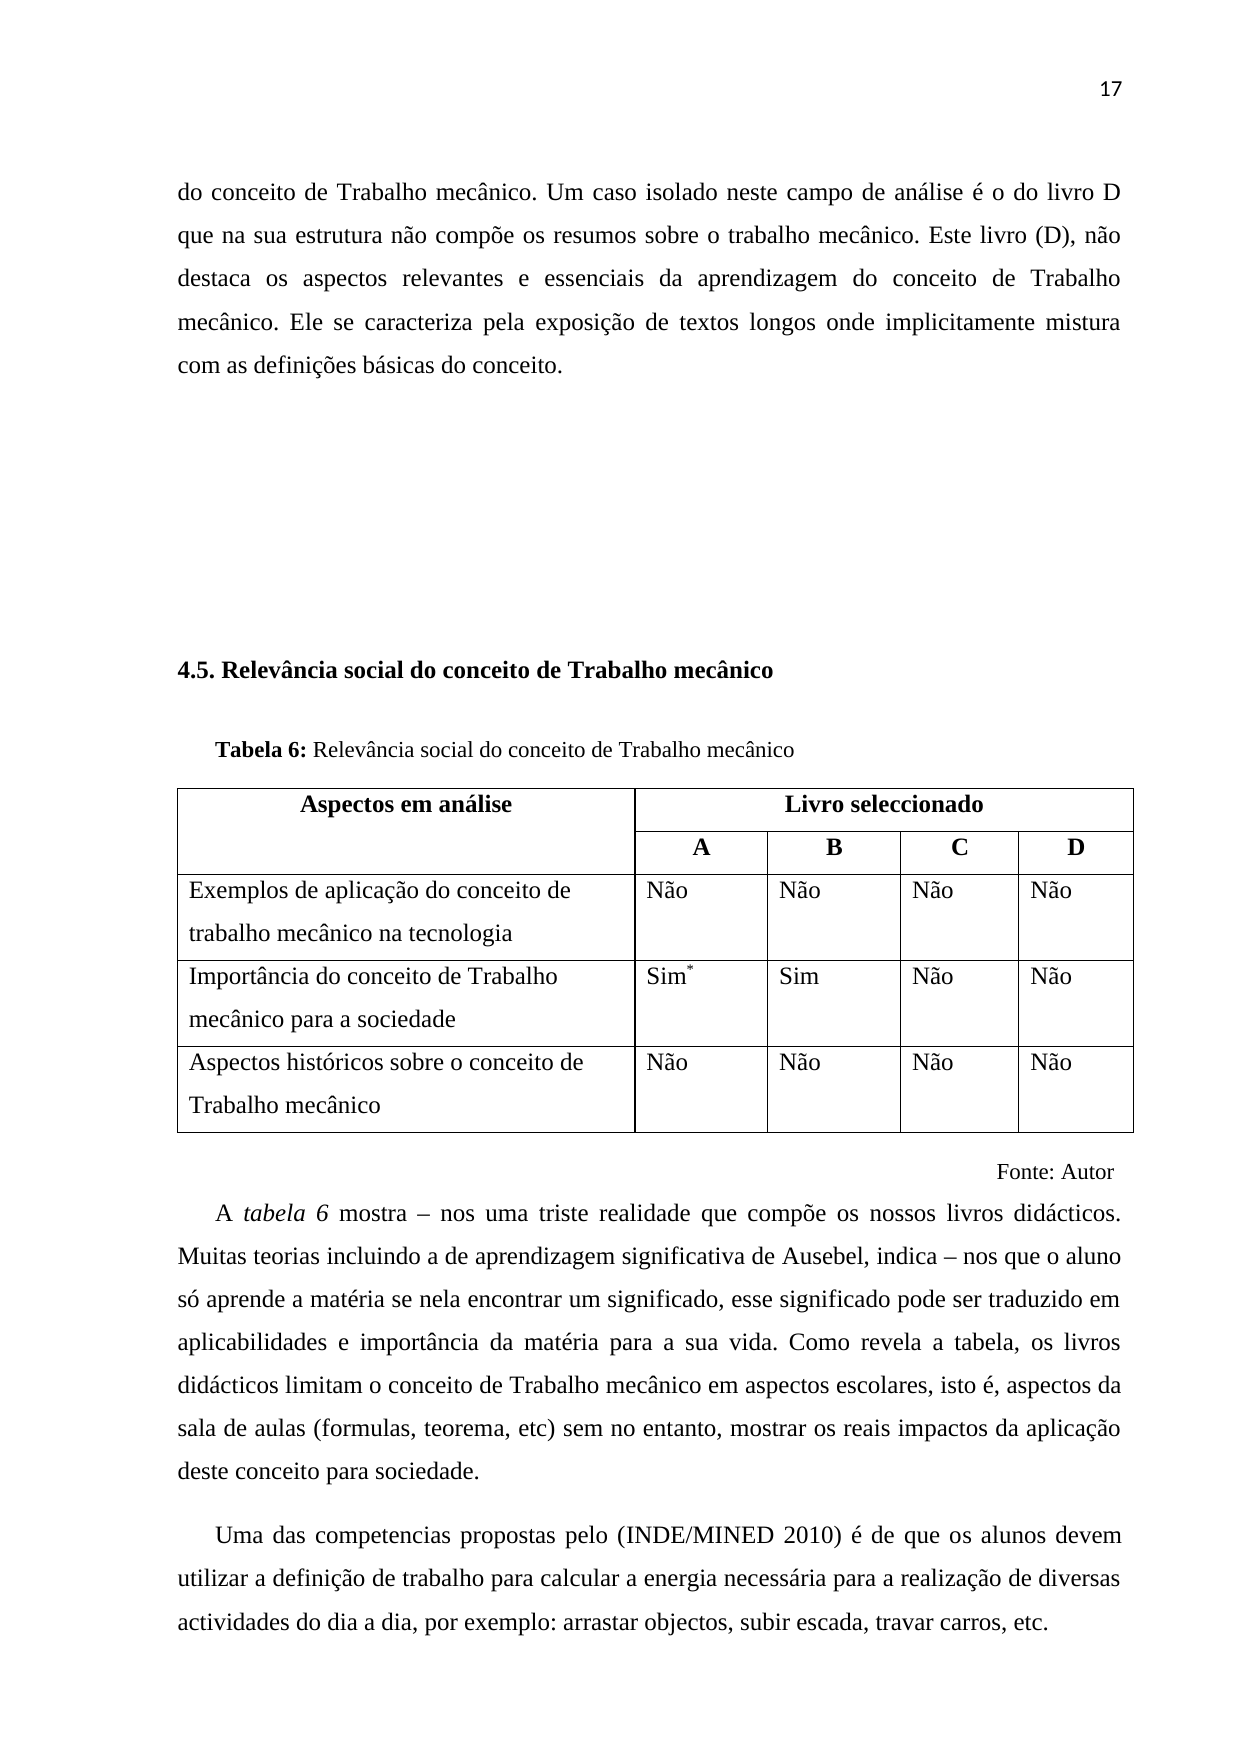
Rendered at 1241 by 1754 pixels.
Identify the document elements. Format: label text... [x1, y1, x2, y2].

table_header Aspectos em análise [178, 789, 634, 874]
text Tabela 6: Relevância social do conceito de Trabalho mecânico [177, 736, 1122, 762]
table_cell Não [901, 961, 1018, 1046]
table_cell Não [901, 875, 1018, 960]
table_cell C [901, 832, 1018, 874]
table_cell Não [1019, 961, 1133, 1046]
table_cell A [636, 832, 767, 874]
table_cell Aspectos históricos sobre o conceito de Trabalho mecânico [178, 1047, 634, 1132]
table_cell Não [1019, 875, 1133, 960]
table_cell Exemplos de aplicação do conceito de trabalho mecânico na tecnologia [178, 875, 634, 960]
table_cell Não [1019, 1047, 1133, 1132]
table_cell D [1019, 832, 1133, 874]
table_cell Não [768, 875, 900, 960]
table_cell B [768, 832, 900, 874]
table_header Livro seleccionado [636, 789, 1133, 831]
table_cell Não [768, 1047, 900, 1132]
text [177, 177, 1122, 378]
table_cell Importância do conceito de Trabalho mecânico para a sociedade [178, 961, 634, 1046]
table_cell Sim [768, 961, 900, 1046]
table_cell Sim* [636, 961, 767, 1046]
subtitle 4.5. Relevância social do conceito de Trabalho mecânico [177, 656, 1122, 684]
text A tabela 6 mostra – nos uma triste realidade que compõe os nossos livros didácticos. Muitas teorias incluindo a de aprendizagem significativa de Ausebel, indica – nos que o aluno só aprende a matéria se nela encontrar um significado, esse significado pode ser traduzido em aplicabilidades e importância da matéria para a sua vida. Como revela a tabela, os livros didácticos limitam o conceito de Trabalho mecânico em aspectos escolares, isto é, aspectos da sala de aulas (formulas, teorema, etc) sem no entanto, mostrar os reais impactos da aplicação deste conceito para sociedade. [177, 1198, 1122, 1485]
text Uma das competencias propostas pelo (INDE/MINED 2010) é de que os alunos devem utilizar a definição de trabalho para calcular a energia necessária para a realização de diversas actividades do dia a dia, por exemplo: arrastar objectos, subir escada, travar carros, etc. [177, 1520, 1122, 1635]
table_cell Não [636, 875, 767, 960]
table_cell Não [901, 1047, 1018, 1132]
table_cell Não [636, 1047, 767, 1132]
text Fonte: Autor [988, 1158, 1122, 1184]
